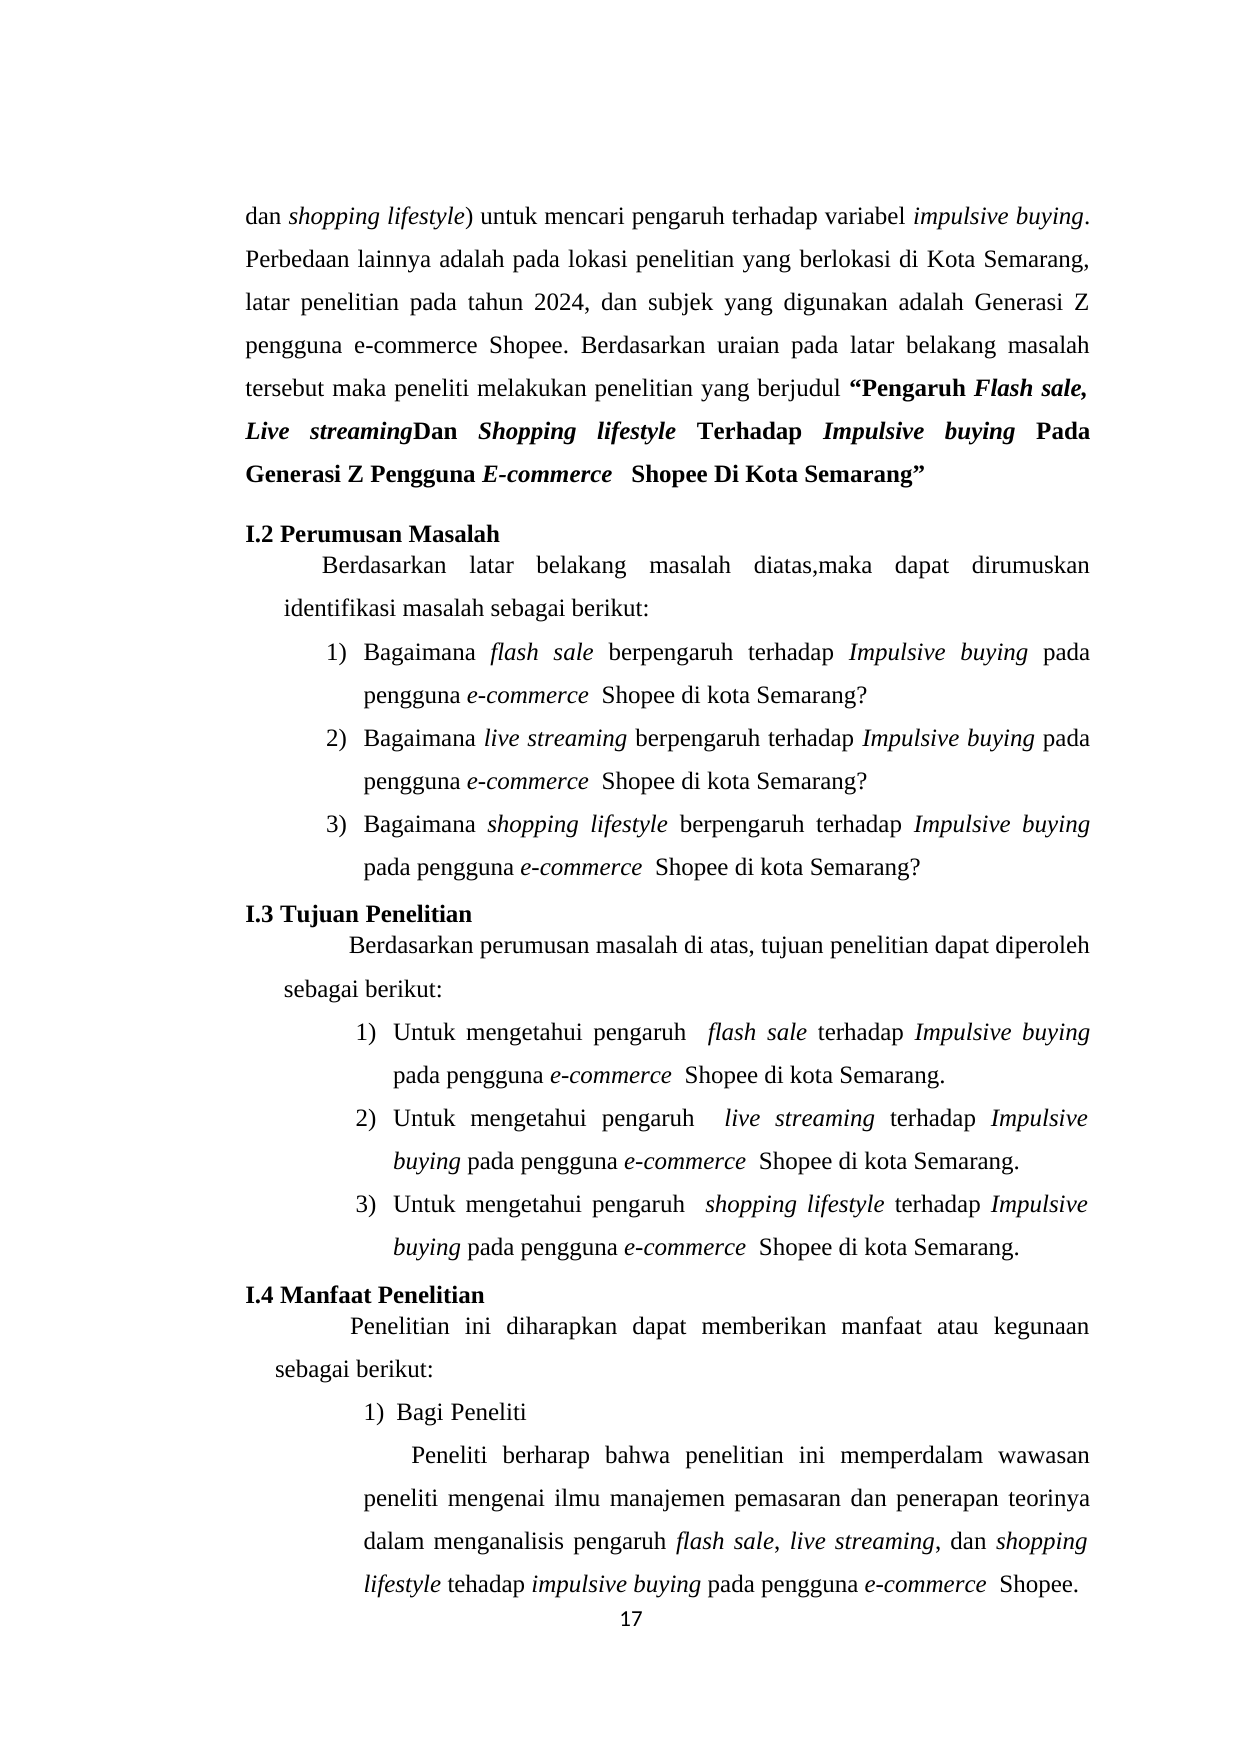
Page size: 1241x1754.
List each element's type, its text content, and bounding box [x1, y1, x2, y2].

list Untuk mengetahui pengaruh flash sale terhadap Impulsive buying pada pengguna e-commerce Shopee di kota Semarang. [355, 1017, 1090, 1089]
text Berdasarkan perumusan masalah di atas, tujuan penelitian dapat diperoleh sebagai berikut: [284, 931, 1090, 1002]
subtitle Perumusan Masalah [245, 519, 1090, 548]
subtitle Manfaat Penelitian [245, 1280, 1090, 1308]
list Untuk mengetahui pengaruh live streaming terhadap Impulsive buying pada pengguna e-commerce Shopee di kota Semarang. [355, 1103, 1090, 1175]
list Untuk mengetahui pengaruh shopping lifestyle terhadap Impulsive buying pada pengguna e-commerce Shopee di kota Semarang. [355, 1189, 1090, 1261]
list Peneliti berharap bahwa penelitian ini memperdalam wawasan peneliti mengenai ilmu manajemen pemasaran dan penerapan teorinya dalam menganalisis pengaruh flash sale, live streaming, dan shopping lifestyle tehadap impulsive buying pada pengguna e-commerce Shopee. [363, 1440, 1090, 1598]
subtitle Tujuan Penelitian [245, 899, 1090, 928]
list Bagaimana flash sale berpengaruh terhadap Impulsive buying pada pengguna e-commerce Shopee di kota Semarang? [326, 637, 1090, 708]
text Melihat penelitian sebelumnya, peneliti menyimpulkan bahwa belum ada penelitian yang menggabungkan ketiga variabel (variabel flah sale, live streaming, dan shopping lifestyle) untuk mencari pengaruh terhadap variabel impulsive buying. Perbedaan lainnya adalah pada lokasi penelitian yang berlokasi di Kota Semarang, latar penelitian pada tahun 2024, dan subjek yang digunakan adalah Generasi Z pengguna e-commerce Shopee. Berdasarkan uraian pada latar belakang masalah tersebut maka peneliti melakukan penelitian yang berjudul “Pengaruh Flash sale, Live streamingDan Shopping lifestyle Terhadap Impulsive buying Pada Generasi Z Pengguna E-commerce Shopee Di Kota Semarang” [245, 201, 1090, 488]
list BagiiPenelitim [348, 1397, 1090, 1426]
text Berdasarkan latar belakang masalah diatas,maka dapat dirumuskan identifikasi masalah sebagai berikut: [284, 550, 1090, 622]
list Bagaimana live streaming berpengaruh terhadap Impulsive buying pada pengguna e-commerce Shopee di kota Semarang? [326, 723, 1090, 795]
list Bagaimana shopping lifestyle berpengaruh terhadap Impulsive buying pada pengguna e-commerce Shopee di kota Semarang? [326, 809, 1090, 881]
text Penelitian ini diharapkan dapat memberikan manfaat atau kegunaan sebagai berikut: [275, 1311, 1090, 1383]
